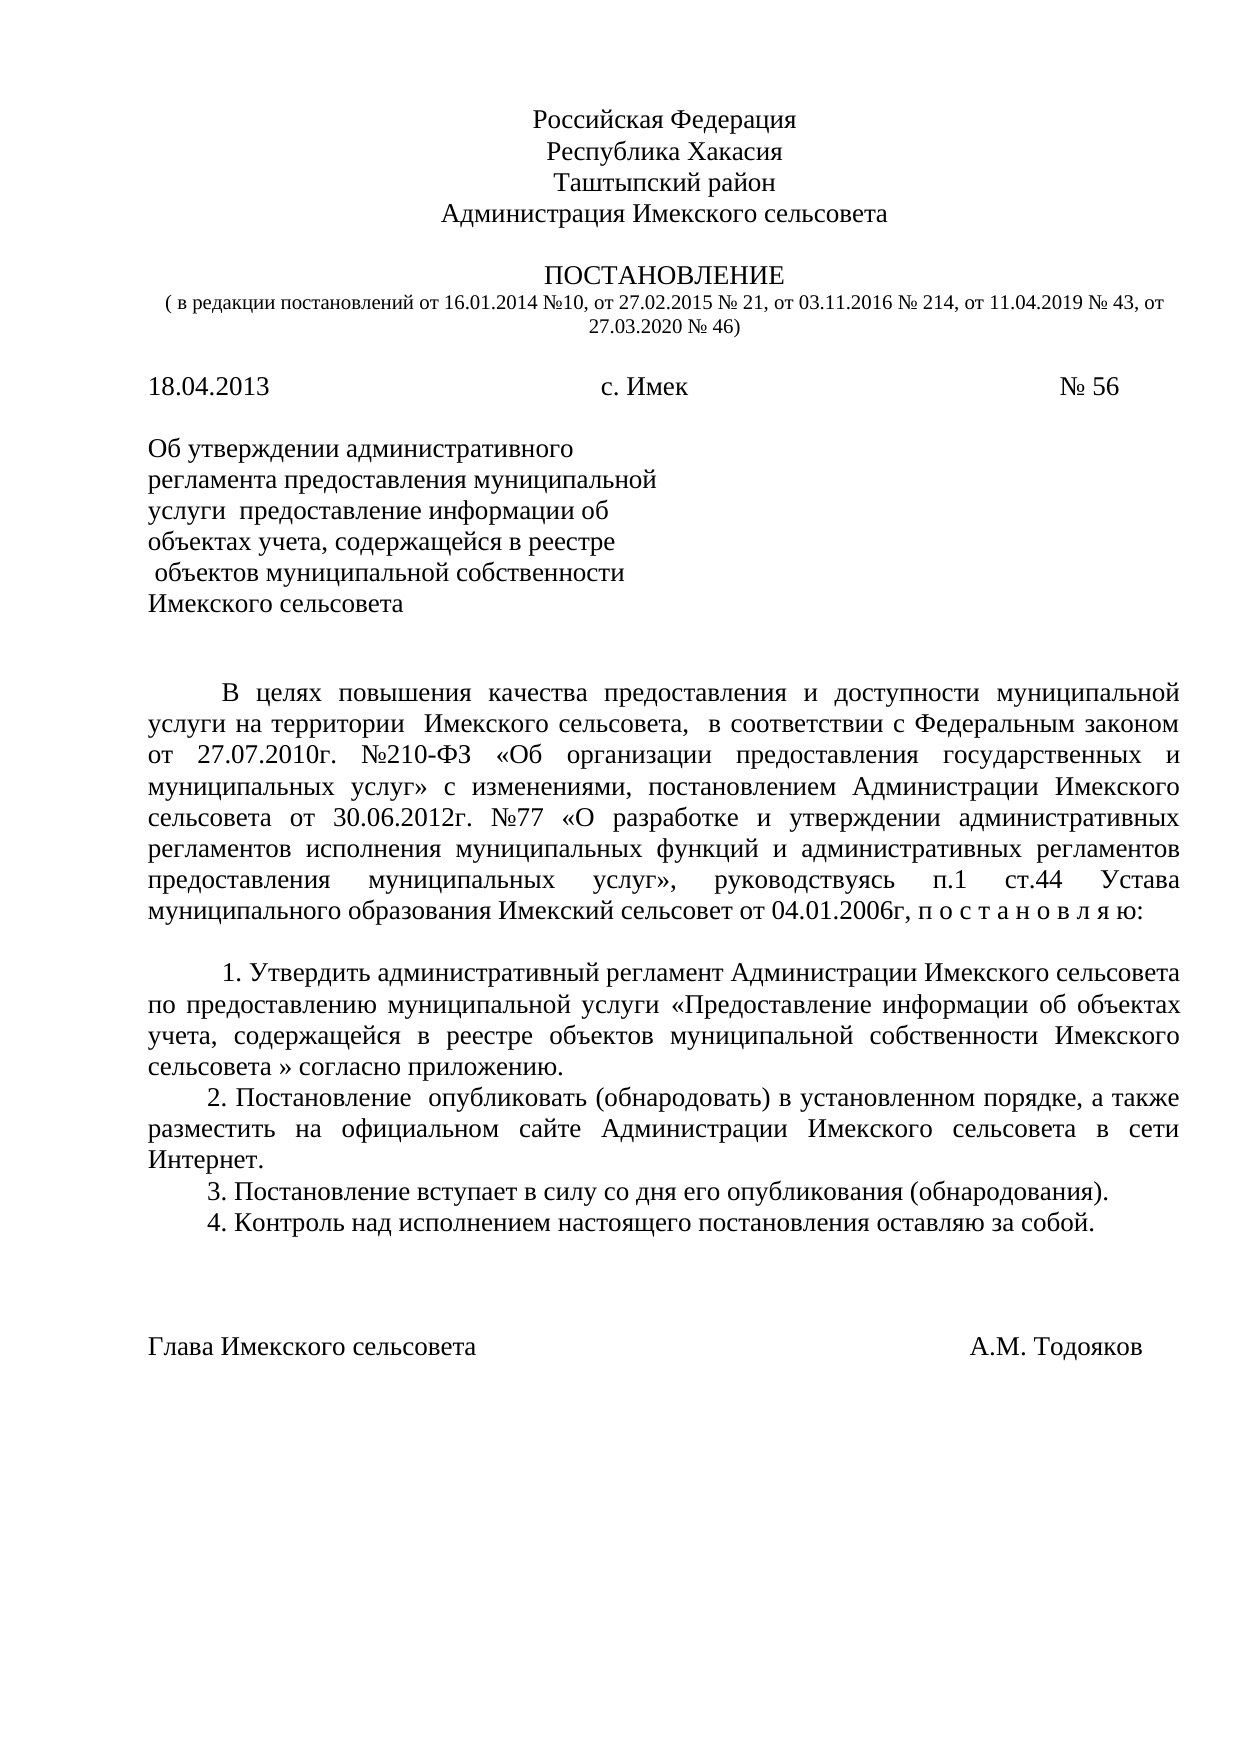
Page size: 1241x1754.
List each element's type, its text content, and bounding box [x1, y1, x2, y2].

text 4. Контроль над исполнением настоящего постановления оставляю за собой. [148, 1206, 1181, 1237]
text Республика Хакасия [148, 134, 1181, 166]
text Таштыпский район [148, 166, 1181, 197]
text ( в редакции постановлений от 16.01.2014 №10, от 27.02.2015 № 21, от 03.11.2016 № 214, от 11.04.2019 № 43, от 27.03.2020 № 46) [148, 290, 1181, 338]
text Об утверждении административного [148, 432, 1181, 463]
text Имекского сельсовета [148, 588, 1181, 619]
text Глава Имекского сельсовета А.М. Тодояков [148, 1330, 1181, 1361]
text Российская Федерация [148, 103, 1181, 134]
text регламента предоставления муниципальной [148, 463, 1181, 494]
text объектах учета, содержащейся в реестре [148, 525, 1181, 556]
text 2. Постановление опубликовать (обнародовать) в установленном порядке, а также разместить на официальном сайте Администрации Имекского сельсовета в сети Интернет. [148, 1081, 1181, 1174]
text услуги предоставление информации об [148, 494, 1181, 525]
text ПОСТАНОВЛЕНИЕ [148, 259, 1181, 290]
text 1. Утвердить административный регламент Администрации Имекского сельсовета по предоставлению муниципальной услуги «Предоставление информации об объектах учета, содержащейся в реестре объектов муниципальной собственности Имекского сельсовета » согласно приложению. [148, 957, 1181, 1081]
text В целях повышения качества предоставления и доступности муниципальной услуги на территории Имекского сельсовета, в соответствии с Федеральным законом от 27.07.2010г. №210-ФЗ «Об организации предоставления государственных и муниципальных услуг» с изменениями, постановлением Администрации Имекского сельсовета от 30.06.2012г. №77 «О разработке и утверждении административных регламентов исполнения муниципальных функций и административных регламентов предоставления муниципальных услуг», руководствуясь п.1 ст.44 Устава муниципального образования Имекский сельсовет от 04.01.2006г, п о с т а н о в л я ю: [148, 676, 1181, 925]
text 18.04.2013 с. Имек № 56 [148, 369, 1181, 401]
text Администрация Имекского сельсовета [148, 197, 1181, 228]
text объектов муниципальной собственности [148, 556, 1181, 588]
text 3. Постановление вступает в силу со дня его опубликования (обнародования). [148, 1174, 1181, 1206]
